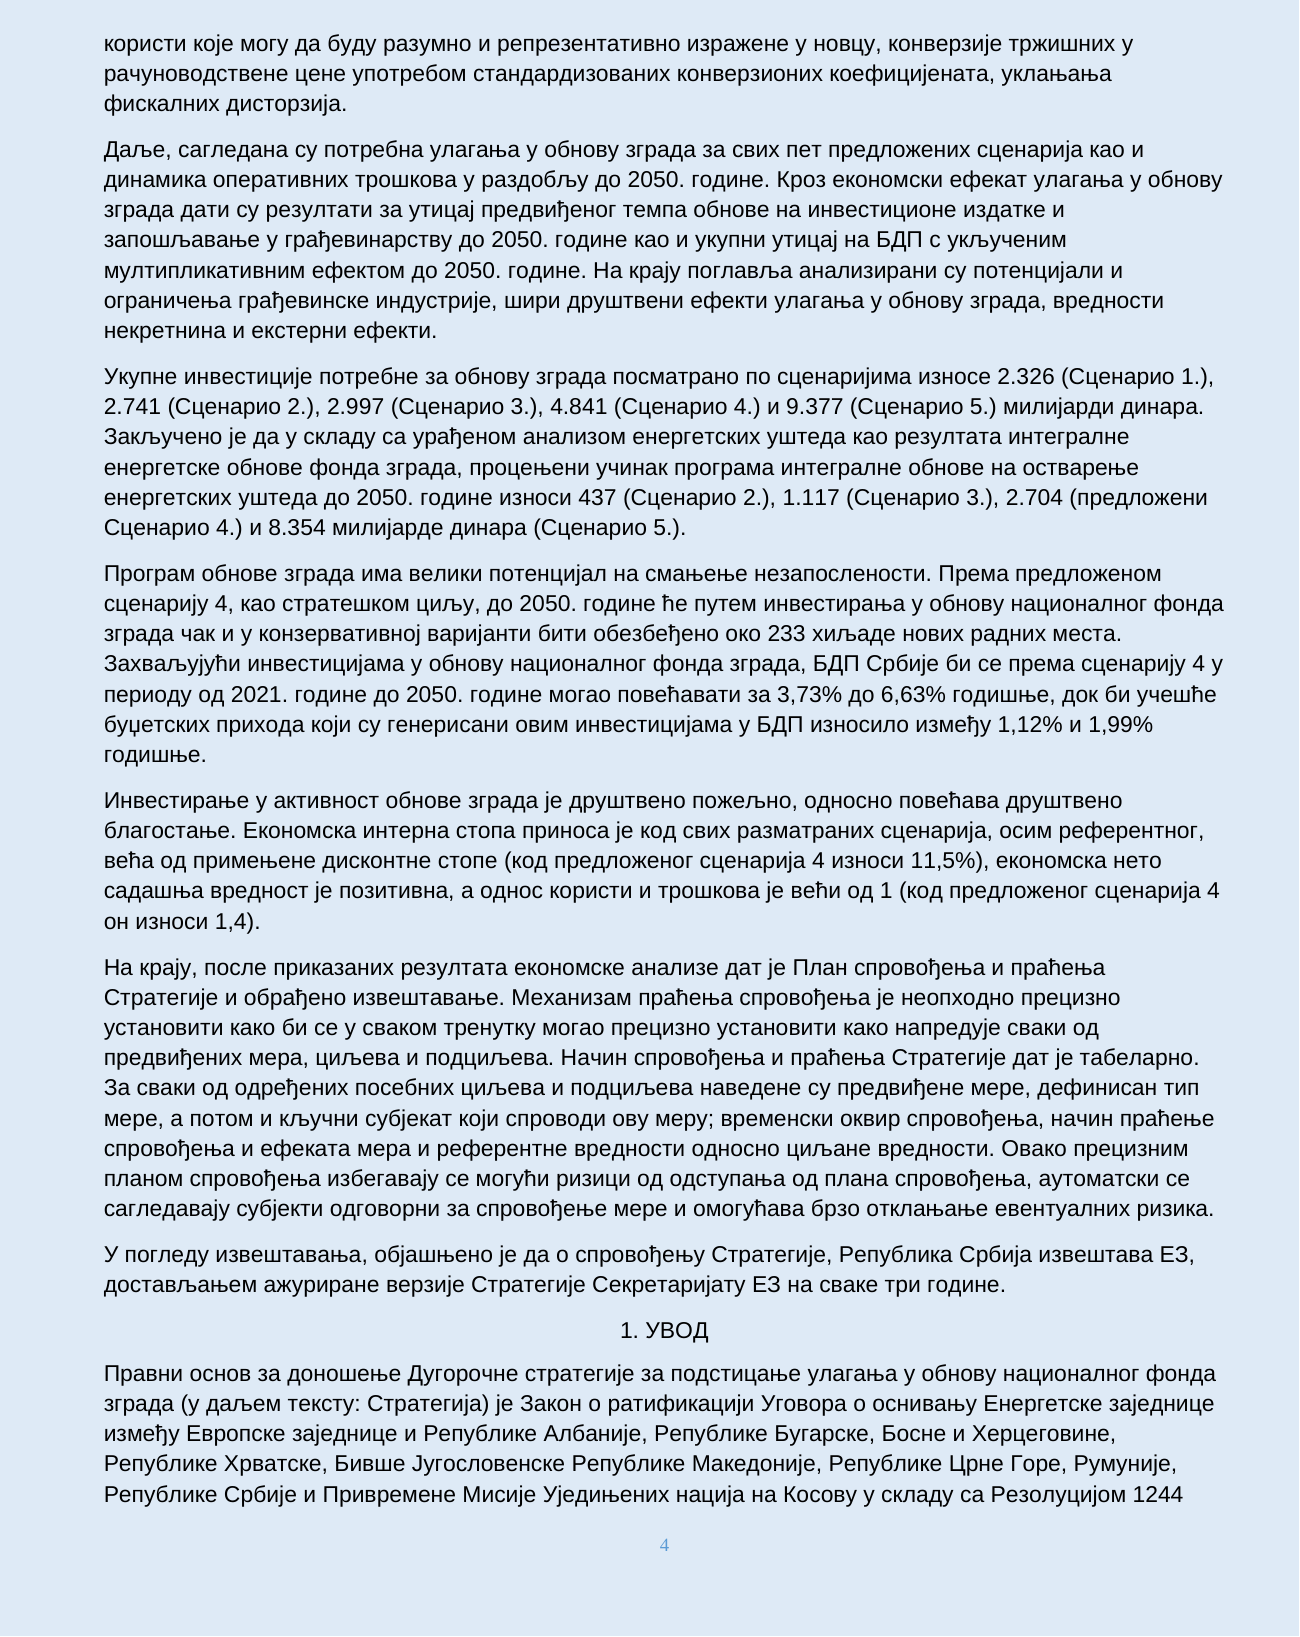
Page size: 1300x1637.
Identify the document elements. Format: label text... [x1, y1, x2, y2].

text Даље, сагледана су потребна улагања у обнову зграда за свих пет предложених сценарија као и динамика оперативних трошкова у раздобљу до 2050. године. Кроз економски ефекат улагања у обнову зграда дати су резултати за утицај предвиђеног темпа обнове на инвестиционе издатке и запошљавање у грађевинарству до 2050. године као и укупни утицај на БДП с укљученим мултипликативним ефектом до 2050. године. На крају поглавља анализирани су потенцијали и ограничења грађевинске индустрије, шири друштвени ефекти улагања у обнову зграда, вредности некретнина и екстерни ефекти. [103, 136, 1225, 343]
text На крају, после приказаних резултата економске анализе дат је План спровођења и праћења Стратегије и обрађено извештавање. Механизам праћења спровођења је неопходно прецизно установити како би се у сваком тренутку могао прецизно установити како напредује сваки од предвиђених мера, циљева и подциљева. Начин спровођења и праћења Стратегије дат је табеларно. За сваки од одређених посебних циљева и подциљева наведене су предвиђене мере, дефинисан тип мере, а потом и кључни субјекат који спроводи ову меру; временски оквир спровођења, начин праћење спровођења и ефеката мера и референтне вредности односно циљане вредности. Овако прецизним планом спровођења избегавају се могући ризици од одступања од плана спровођења, аутоматски се сагледавају субјекти одговорни за спровођење мере и омогућава брзо отклањање евентуалних ризика. [103, 953, 1225, 1222]
text 1. УВОД [103, 1317, 1225, 1343]
text Укупне инвестиције потребне за обнову зграда посматрано по сценаријима износе 2.326 (Сценарио 1.), 2.741 (Сценарио 2.), 2.997 (Сценарио 3.), 4.841 (Сценарио 4.) и 9.377 (Сценарио 5.) милијарди динара. Закључено је да у складу са урађеном анализом енергетских уштеда као резултата интегралне енергетске обнове фонда зграда, процењени учинак програма интегралне обнове на остварење енергетских уштеда до 2050. године износи 437 (Сценарио 2.), 1.117 (Сценарио 3.), 2.704 (предложени Сценарио 4.) и 8.354 милијарде динара (Сценарио 5.). [103, 363, 1225, 540]
text Инвестирање у активност обнове зграда је друштвено пожељно, односно повећава друштвено благостање. Економска интерна стопа приноса је код свих разматраних сценарија, осим референтног, већа од примењене дисконтне стопе (код предложеног сценарија 4 износи 11,5%), економска нето садашња вредност је позитивна, а однос користи и трошкова је већи од 1 (код предложеног сценарија 4 он износи 1,4). [103, 787, 1225, 934]
text Програм обнове зграда има велики потенцијал на смањење незапослености. Према предложеном сценарију 4, као стратешком циљу, до 2050. године ће путем инвестирања у обнову националног фонда зграда чак и у конзервативној варијанти бити обезбеђено око 233 хиљаде нових радних места. Захваљујући инвестицијама у обнову националног фонда зграда, БДП Србије би се према сценарију 4 у периоду од 2021. године до 2050. године могао повећавати за 3,73% до 6,63% годишње, док би учешће буџетских прихода који су генерисани овим инвестицијама у БДП износило између 1,12% и 1,99% годишње. [103, 560, 1225, 767]
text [103, 1360, 1225, 1507]
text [103, 29, 1225, 116]
text У погледу извештавања, објашњено је да о спровођењу Стратегије, Република Србија извештава ЕЗ, достављањем ажуриране верзије Стратегије Секретаријату ЕЗ на сваке три године. [103, 1241, 1225, 1298]
